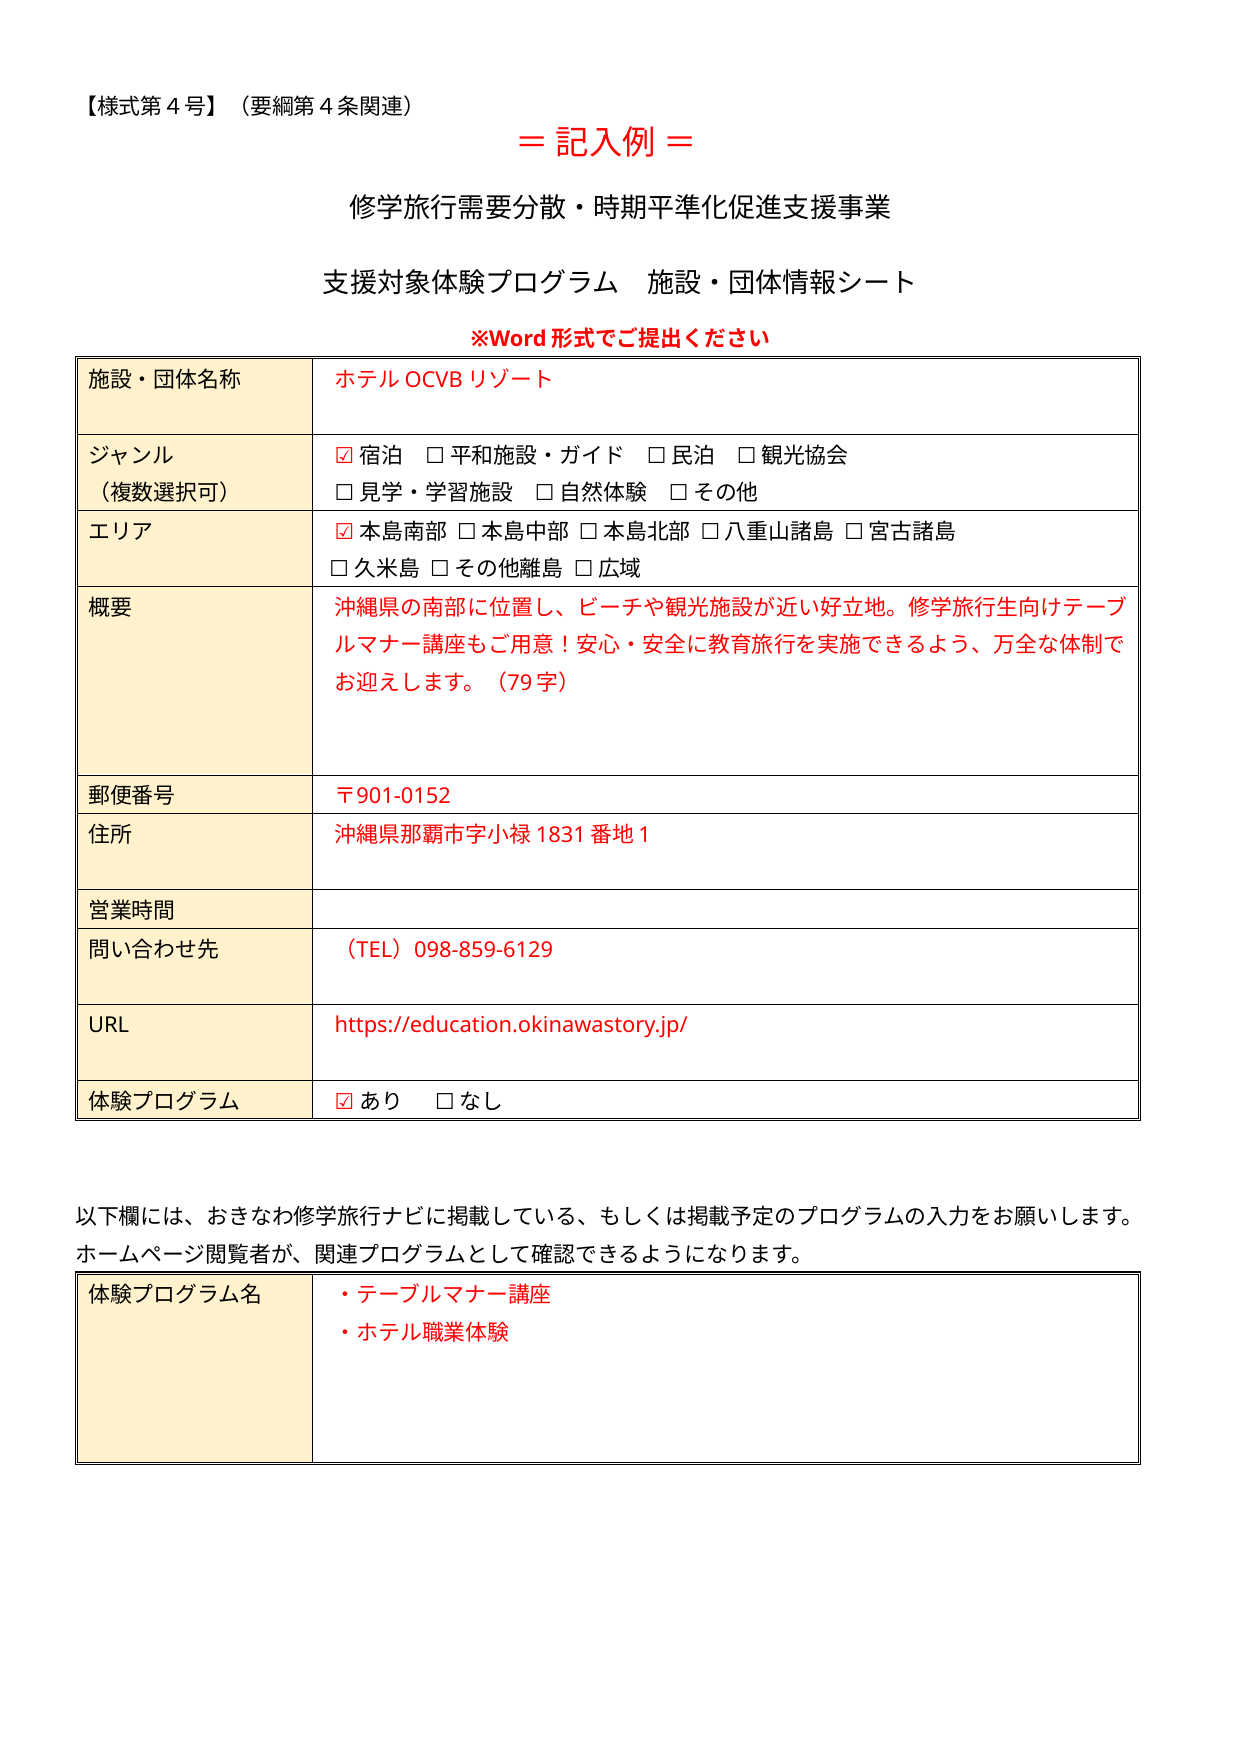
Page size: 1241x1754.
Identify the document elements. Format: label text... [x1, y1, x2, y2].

table_cell あり なし [313, 1081, 1138, 1118]
table_header ・テーブルマナー講座 ・ホテル職業体験 [313, 1275, 1138, 1462]
table_header ホテルOCVBリゾート [313, 359, 1138, 434]
table_cell ジャンル （複数選択可） [78, 435, 312, 510]
table_cell 住所 [78, 814, 312, 889]
table_cell 〒901-0152 [313, 776, 1138, 813]
text 支援対象体験プログラム 施設・団体情報シート [75, 243, 1165, 318]
table_cell [313, 890, 1138, 928]
table_cell 沖縄県の南部に位置し、ビーチや観光施設が近い好立地。修学旅行生向けテーブルマナー講座もご用意！安心・安全に教育旅行を実施できるよう、万全な体制でお迎えします。（79字） [313, 587, 1138, 774]
table_cell https://education.okinawastory.jp/ [313, 1005, 1138, 1080]
text 以下欄には、おきなわ修学旅行ナビに掲載している、もしくは掲載予定のプログラムの入力をお願いします。 [75, 1196, 1165, 1234]
table_cell 宿泊 平和施設・ガイド 民泊 観光協会 見学・学習施設 自然体験 その他 [313, 435, 1138, 510]
table_cell （TEL）098-859-6129 [313, 929, 1138, 1004]
text ホームページ閲覧者が、関連プログラムとして確認できるようになります。 [75, 1234, 1165, 1271]
table_cell 概要 [78, 587, 312, 774]
table_cell 郵便番号 [78, 776, 312, 813]
table_header 施設・団体名称 [78, 359, 312, 434]
table_cell エリア [78, 511, 312, 586]
text ※Word形式でご提出ください [75, 318, 1165, 356]
text 修学旅行需要分散・時期平準化促進支援事業 [75, 168, 1165, 243]
table_cell 沖縄県那覇市字小禄1831番地1 [313, 814, 1138, 889]
table_cell 問い合わせ先 [78, 929, 312, 1004]
table_cell URL [78, 1005, 312, 1080]
table_cell 営業時間 [78, 890, 312, 928]
table_cell 本島南部 本島中部 本島北部 八重山諸島 宮古諸島 久米島 その他離島 広域 [313, 511, 1138, 586]
table_cell 体験プログラム [78, 1081, 312, 1118]
table_header 体験プログラム名 [78, 1275, 312, 1462]
